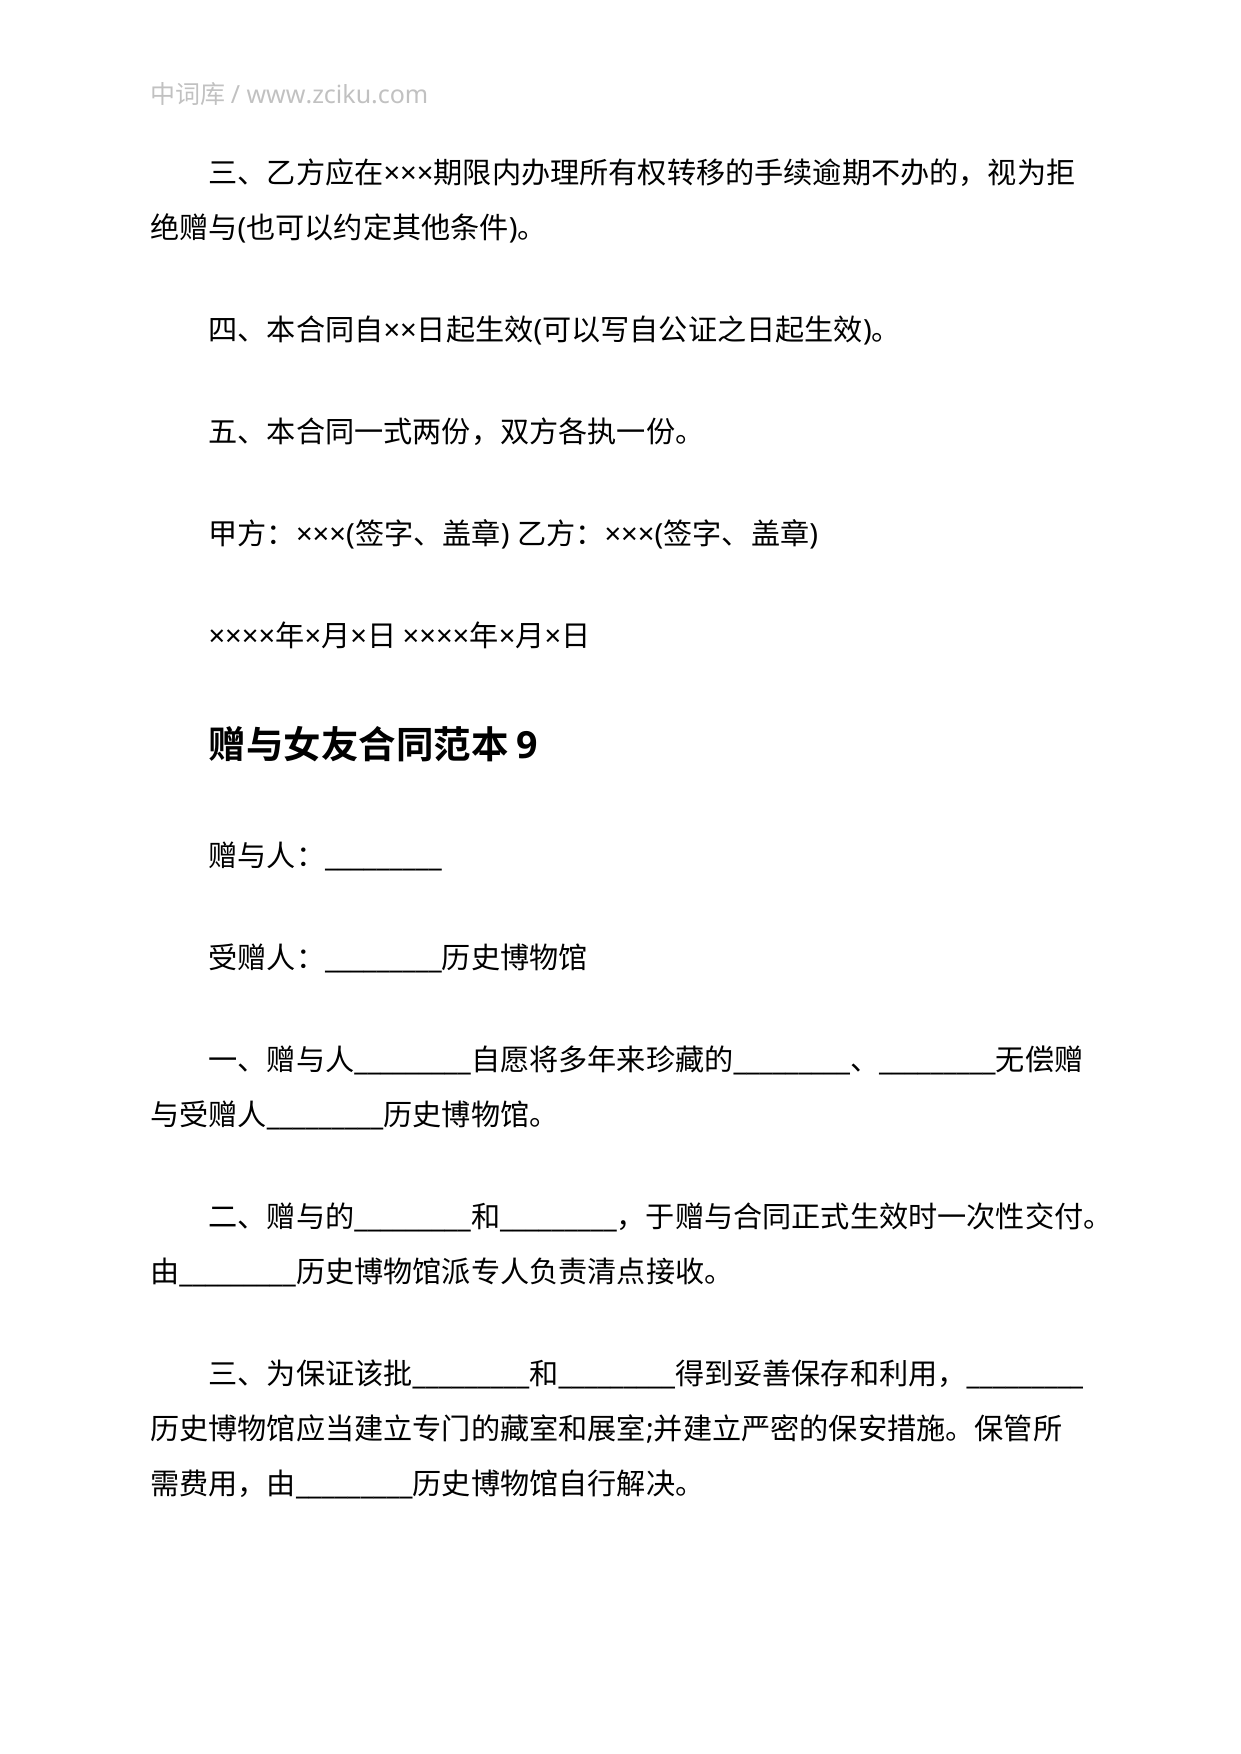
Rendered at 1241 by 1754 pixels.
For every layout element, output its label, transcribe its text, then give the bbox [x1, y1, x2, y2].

text 五、本合同一式两份，双方各执一份。 [150, 409, 1090, 451]
text 一、赠与人_________自愿将多年来珍藏的_________、_________无偿赠与受赠人_________历史博物馆。 [150, 1036, 1090, 1134]
text 赠与女友合同范本9 [150, 715, 1090, 769]
text 甲方：×××(签字、盖章) 乙方：×××(签字、盖章) [150, 511, 1090, 553]
text ××××年×月×日 ××××年×月×日 [150, 613, 1090, 655]
text 三、乙方应在×××期限内办理所有权转移的手续逾期不办的，视为拒绝赠与(也可以约定其他条件)。 [150, 150, 1090, 247]
text 二、赠与的_________和_________，于赠与合同正式生效时一次性交付。由_________历史博物馆派专人负责清点接收。 [150, 1193, 1090, 1291]
text 受赠人：_________历史博物馆 [150, 934, 1090, 977]
text 三、为保证该批_________和_________得到妥善保存和利用，_________历史博物馆应当建立专门的藏室和展室;并建立严密的保安措施。保管所需费用，由_________历史博物馆自行解决。 [150, 1350, 1090, 1503]
text 四、本合同自××日起生效(可以写自公证之日起生效)。 [150, 307, 1090, 349]
text 赠与人：_________ [150, 832, 1090, 875]
